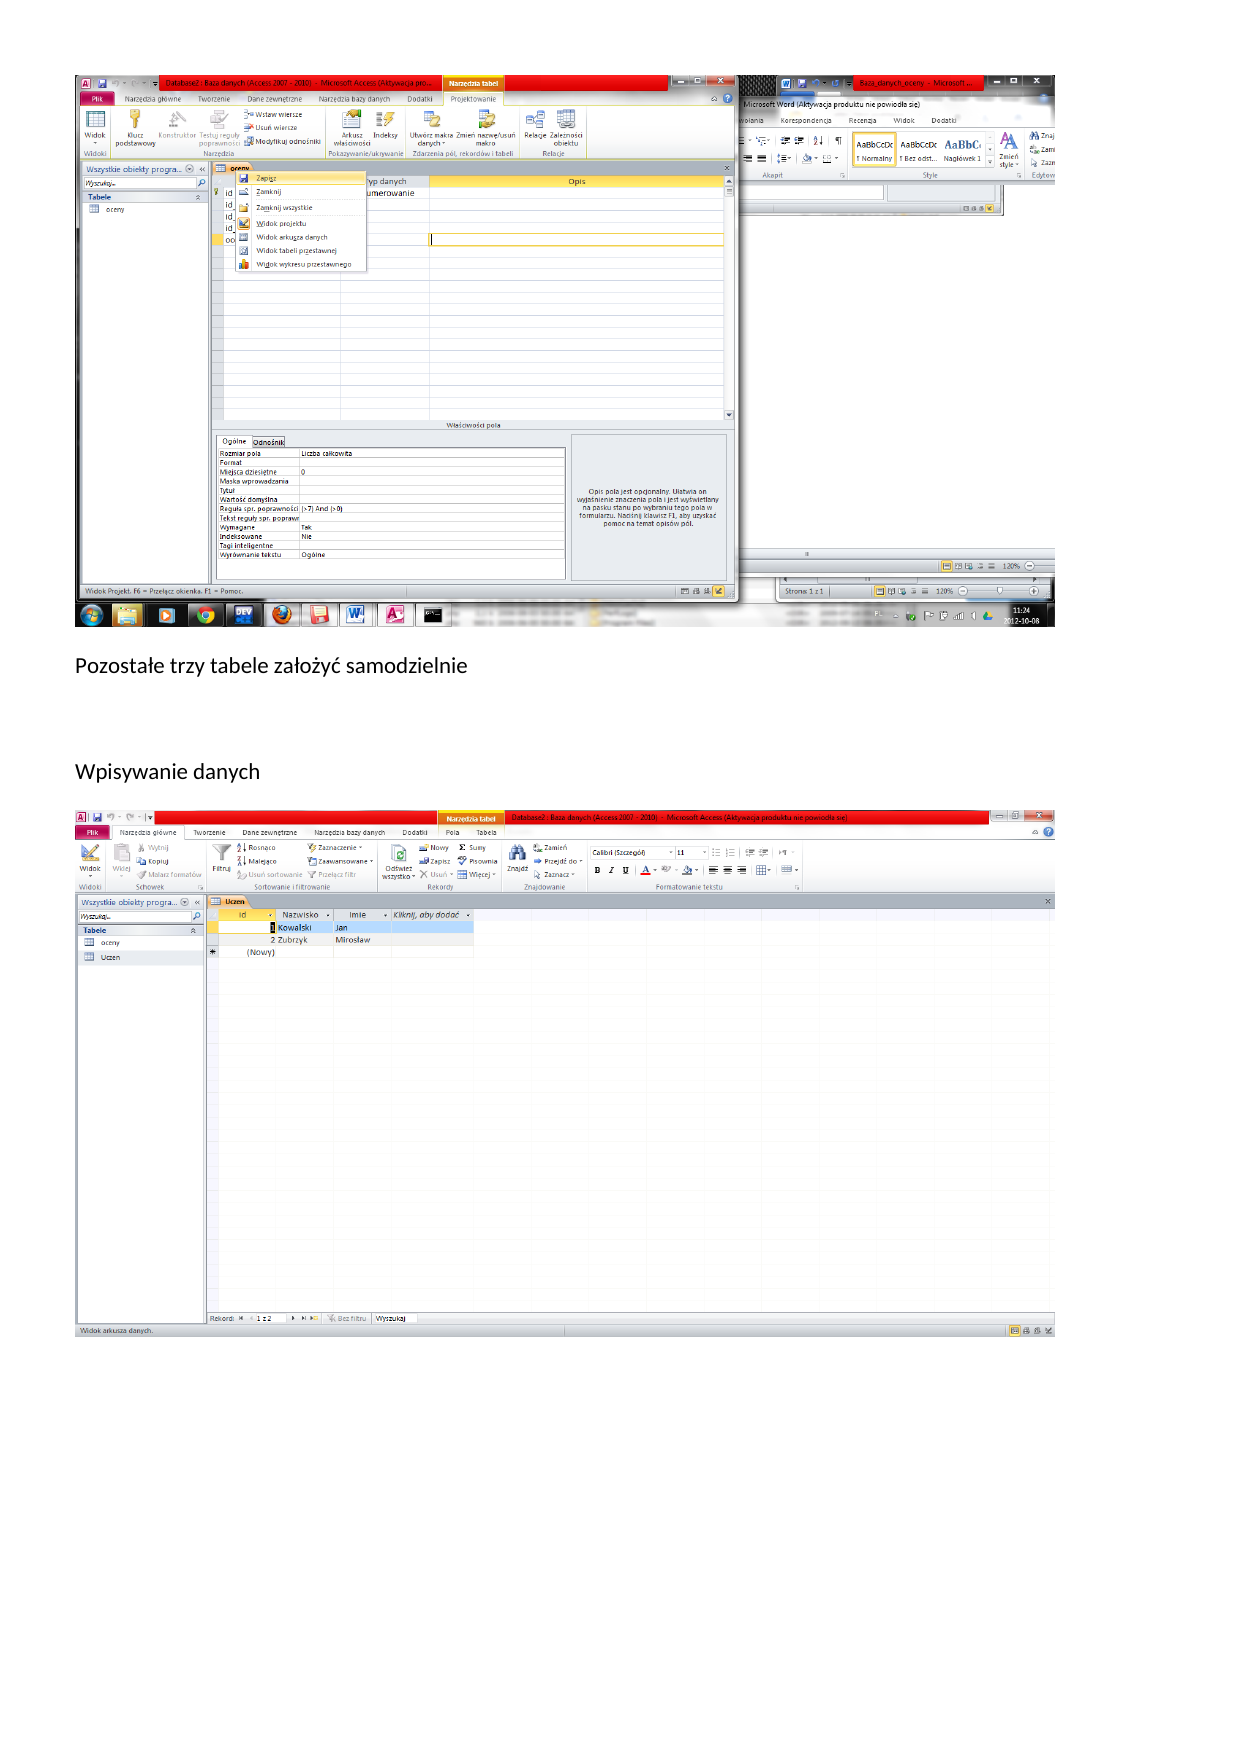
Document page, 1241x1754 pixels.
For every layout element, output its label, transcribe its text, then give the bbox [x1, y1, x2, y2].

text Pozostałe trzy tabele założyć samodzielnie [75, 651, 1165, 679]
picture [75, 75, 1055, 627]
text Wpisywanie danych [75, 757, 1165, 785]
picture [75, 810, 1055, 1337]
